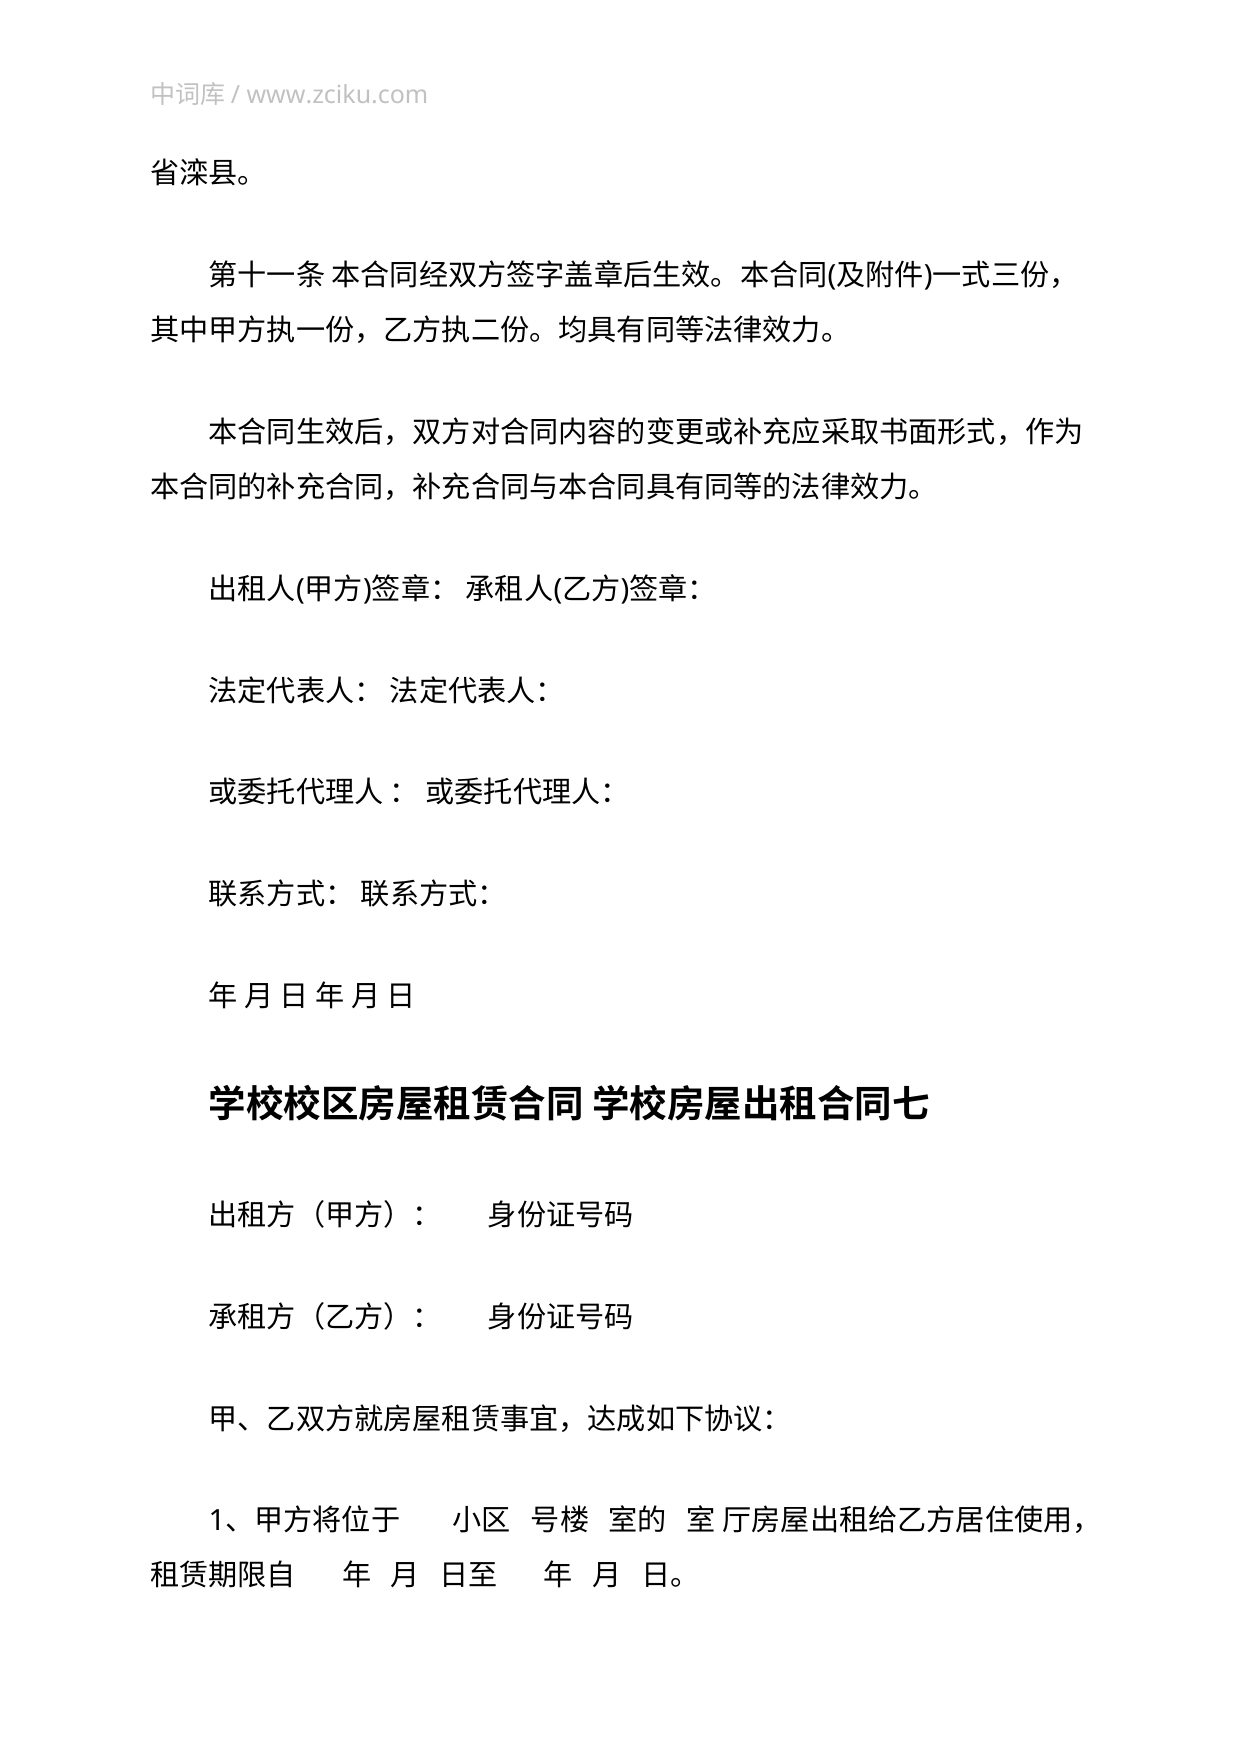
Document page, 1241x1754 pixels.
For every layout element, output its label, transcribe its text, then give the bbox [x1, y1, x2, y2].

text 1、甲方将位于 小区 号楼 室的 室 厅房屋出租给乙方居住使用，租赁期限自 年 月 日至 年 月 日。 [150, 1497, 1090, 1594]
text 本合同生效后，双方对合同内容的变更或补充应采取书面形式，作为本合同的补充合同，补充合同与本合同具有同等的法律效力。 [150, 408, 1090, 506]
text 出租人(甲方)签章： 承租人(乙方)签章： [150, 565, 1090, 608]
text 联系方式： 联系方式： [150, 871, 1090, 913]
text 甲、乙双方就房屋租赁事宜，达成如下协议： [150, 1395, 1090, 1437]
text 第十一条 本合同经双方签字盖章后生效。本合同(及附件)一式三份，其中甲方执一份，乙方执二份。均具有同等法律效力。 [150, 252, 1090, 349]
text 或委托代理人 ： 或委托代理人： [150, 769, 1090, 811]
text 学校校区房屋租赁合同 学校房屋出租合同七 [150, 1074, 1090, 1128]
text 出租方（甲方）： 身份证号码 [150, 1192, 1090, 1234]
text 年 月 日 年 月 日 [150, 972, 1090, 1015]
text 法定代表人： 法定代表人： [150, 667, 1090, 709]
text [150, 150, 1090, 192]
text 承租方（乙方）： 身份证号码 [150, 1293, 1090, 1336]
